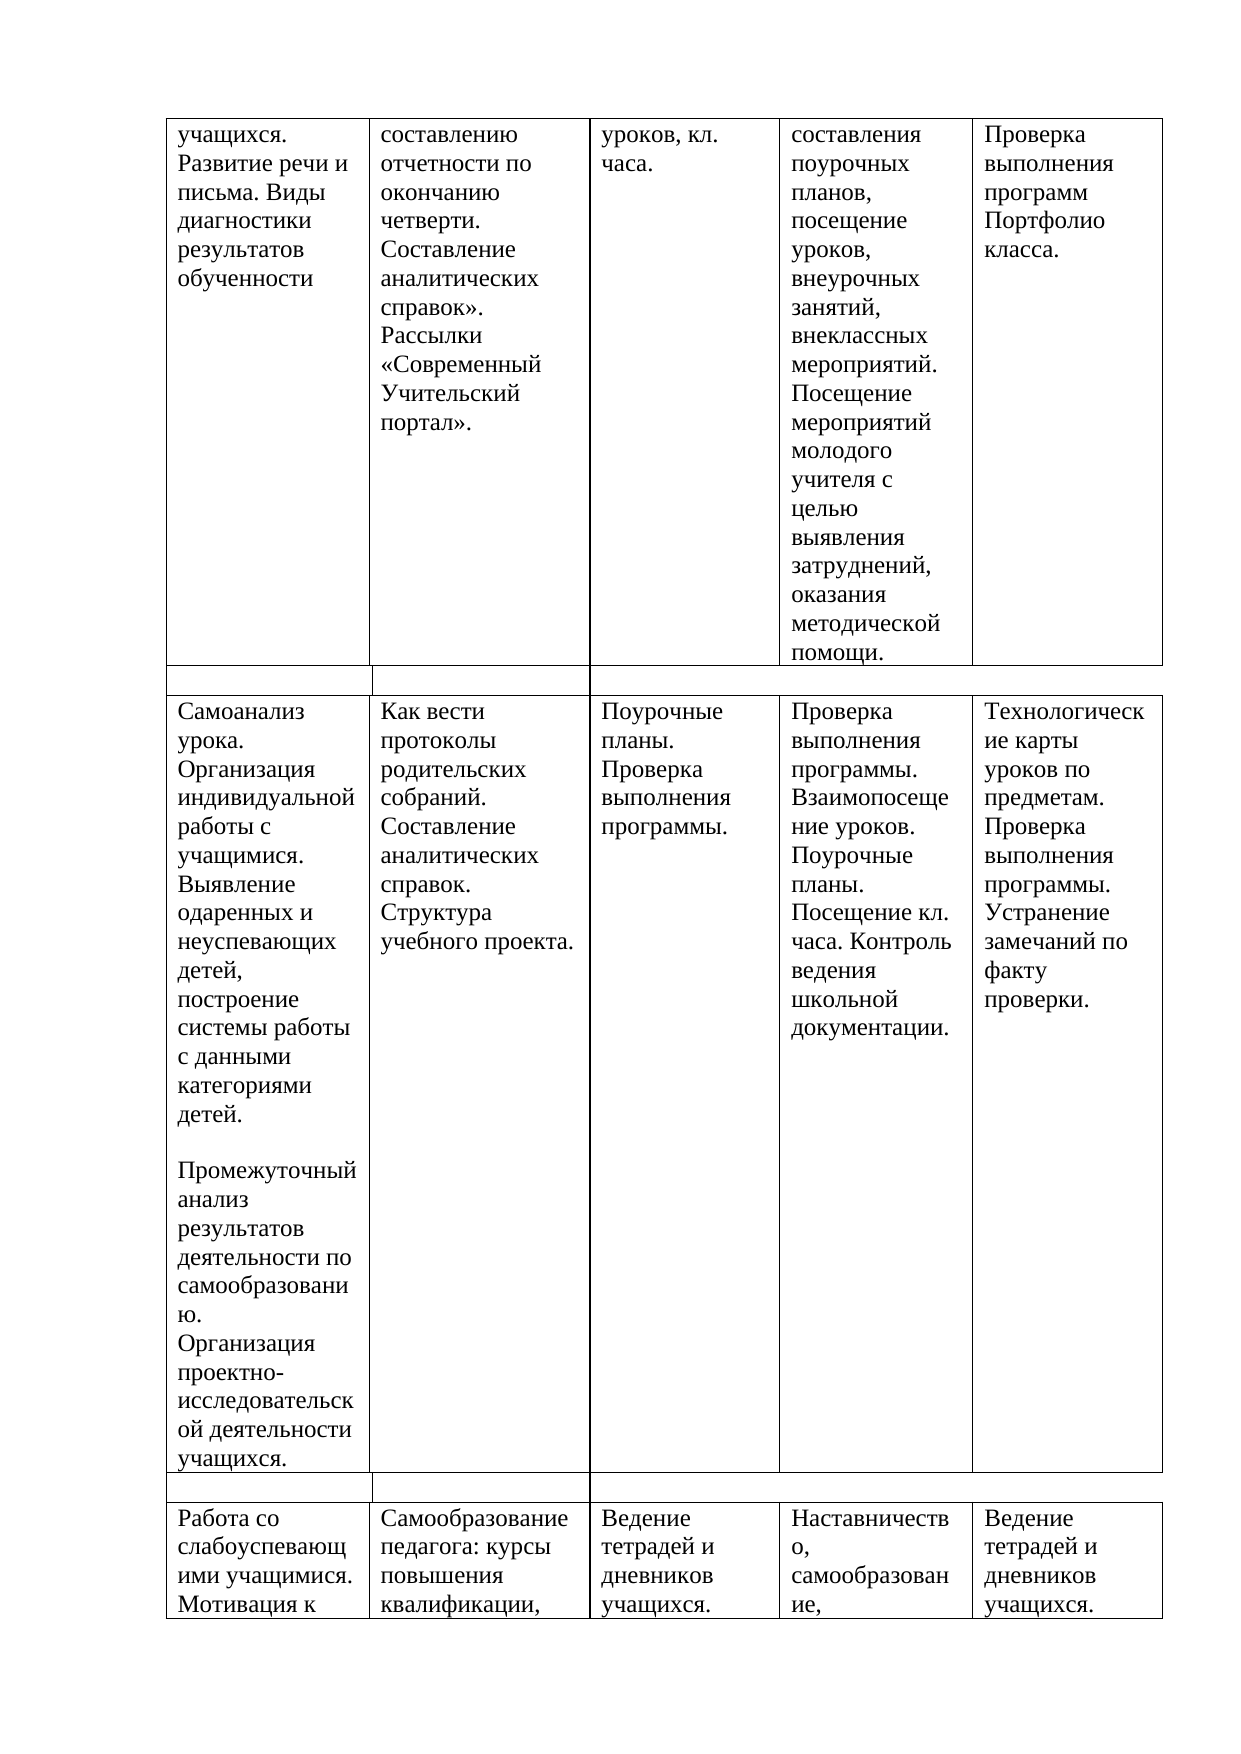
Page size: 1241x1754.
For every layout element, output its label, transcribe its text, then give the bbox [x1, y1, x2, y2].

table_cell [373, 666, 589, 695]
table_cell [591, 1503, 779, 1618]
table_cell Самоанализ урока. Организация индивидуальной работы с учащимися. Выявление одаренных и неуспевающих детей, построение системы работы с данными категориями детей. Промежуточный анализ результатов деятельности по самообразованию. Организация проектно-исследовательской деятельности учащихся. [167, 696, 369, 1472]
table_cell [167, 1503, 369, 1618]
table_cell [591, 119, 779, 665]
table_cell [167, 666, 372, 695]
table_cell [373, 1473, 589, 1502]
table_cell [167, 119, 369, 665]
table_cell Как вести протоколы родительских собраний. Составление аналитических справок. Структура учебного проекта. [370, 696, 589, 1472]
table_cell [167, 1473, 372, 1502]
table_cell Технологические карты уроков по предметам. Проверка выполнения программы. Устранение замечаний по факту проверки. [973, 696, 1162, 1472]
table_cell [973, 1503, 1162, 1618]
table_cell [370, 1503, 589, 1618]
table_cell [780, 119, 972, 665]
table_cell Проверка выполнения программы. Взаимопосещение уроков. Поурочные планы. Посещение кл. часа. Контроль ведения школьной документации. [780, 696, 972, 1472]
table_cell Поурочные планы. Проверка выполнения программы. [591, 696, 779, 1472]
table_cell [370, 119, 589, 665]
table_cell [780, 1503, 972, 1618]
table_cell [973, 119, 1162, 665]
